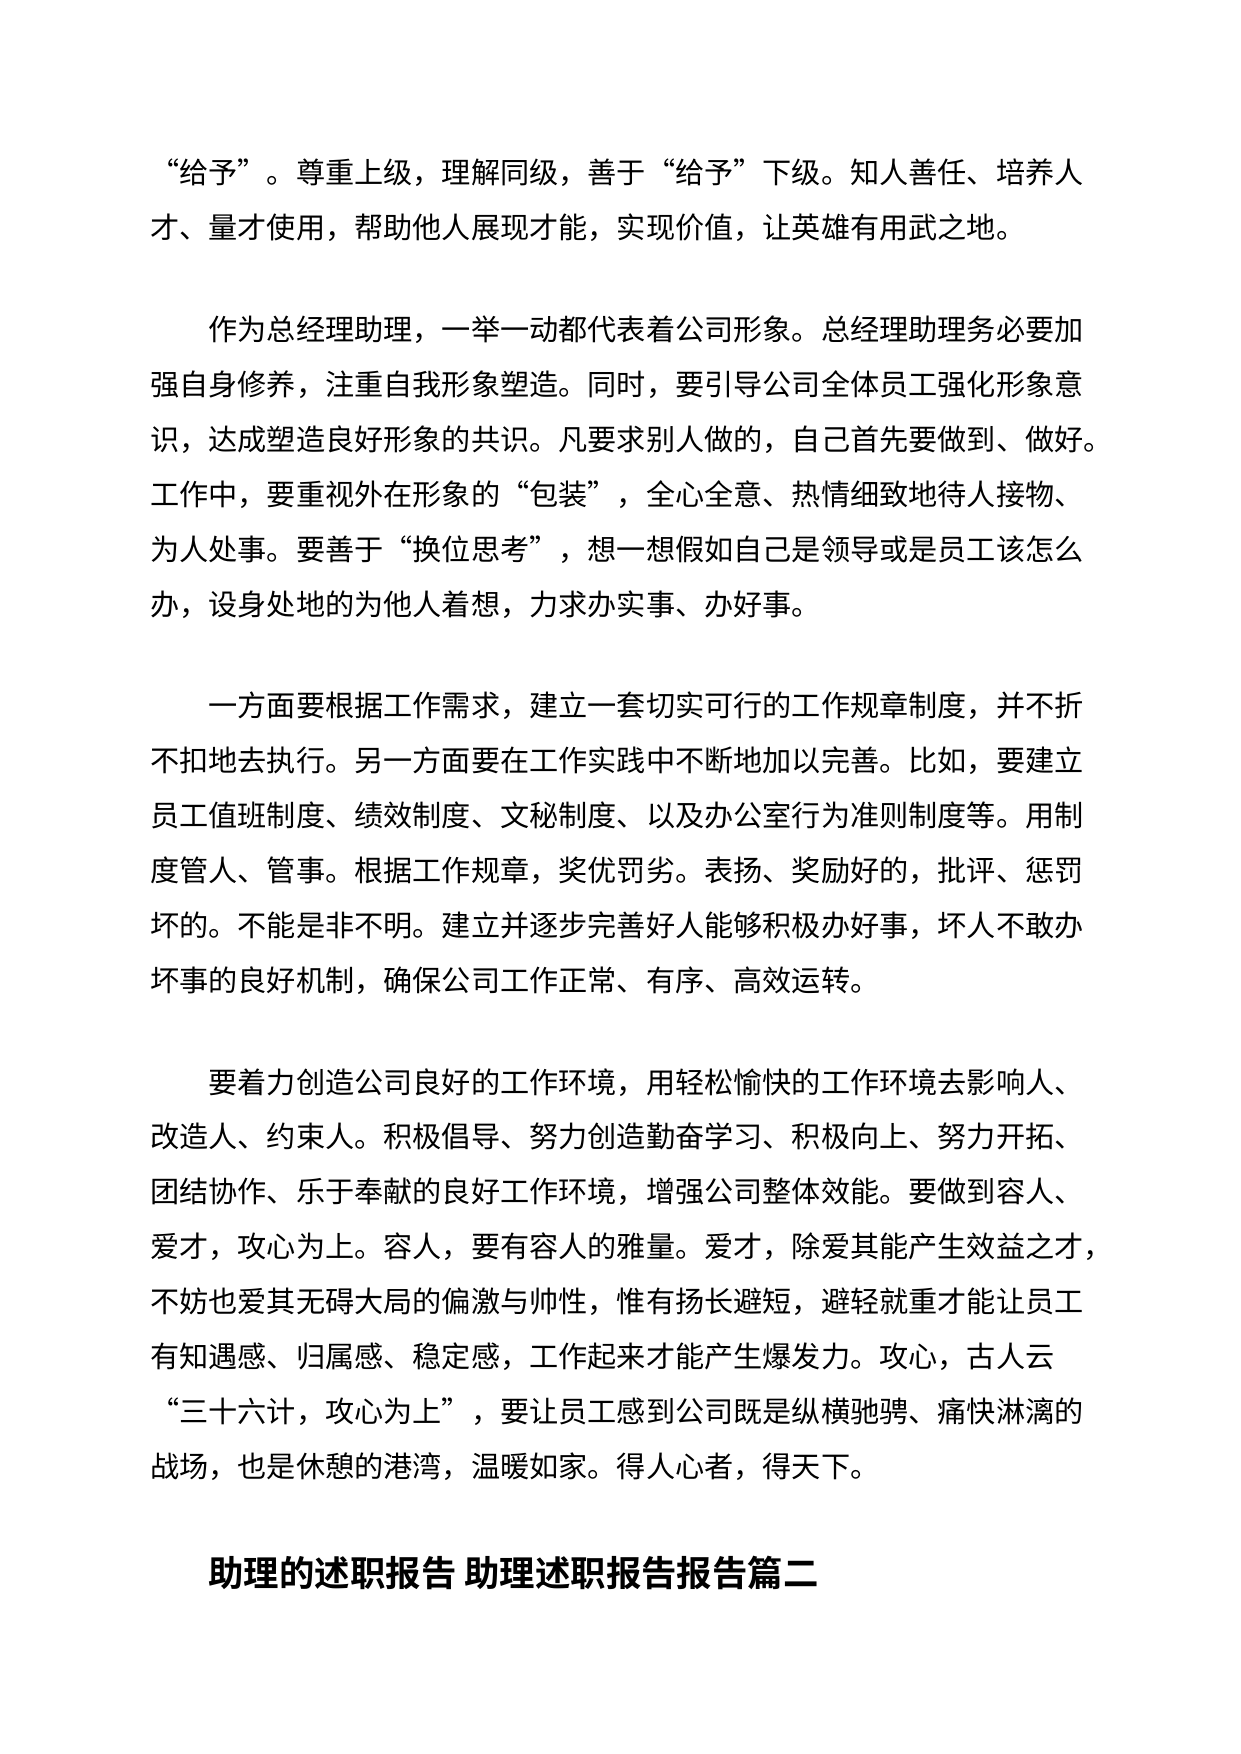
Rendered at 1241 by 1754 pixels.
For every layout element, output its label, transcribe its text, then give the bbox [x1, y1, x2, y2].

text 助理的述职报告 助理述职报告报告篇二 [150, 1545, 1090, 1596]
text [150, 150, 1090, 247]
text 要着力创造公司良好的工作环境，用轻松愉快的工作环境去影响人、改造人、约束人。积极倡导、努力创造勤奋学习、积极向上、努力开拓、团结协作、乐于奉献的良好工作环境，增强公司整体效能。要做到容人、爱才，攻心为上。容人，要有容人的雅量。爱才，除爱其能产生效益之才，不妨也爱其无碍大局的偏激与帅性，惟有扬长避短，避轻就重才能让员工有知遇感、归属感、稳定感，工作起来才能产生爆发力。攻心，古人云“三十六计，攻心为上”，要让员工感到公司既是纵横驰骋、痛快淋漓的战场，也是休憩的港湾，温暖如家。得人心者，得天下。 [150, 1059, 1090, 1486]
text 作为总经理助理，一举一动都代表着公司形象。总经理助理务必要加强自身修养，注重自我形象塑造。同时，要引导公司全体员工强化形象意识，达成塑造良好形象的共识。凡要求别人做的，自己首先要做到、做好。工作中，要重视外在形象的“包装”，全心全意、热情细致地待人接物、为人处事。要善于“换位思考”，想一想假如自己是领导或是员工该怎么办，设身处地的为他人着想，力求办实事、办好事。 [150, 307, 1090, 623]
text 一方面要根据工作需求，建立一套切实可行的工作规章制度，并不折不扣地去执行。另一方面要在工作实践中不断地加以完善。比如，要建立员工值班制度、绩效制度、文秘制度、以及办公室行为准则制度等。用制度管人、管事。根据工作规章，奖优罚劣。表扬、奖励好的，批评、惩罚坏的。不能是非不明。建立并逐步完善好人能够积极办好事，坏人不敢办坏事的良好机制，确保公司工作正常、有序、高效运转。 [150, 683, 1090, 1000]
